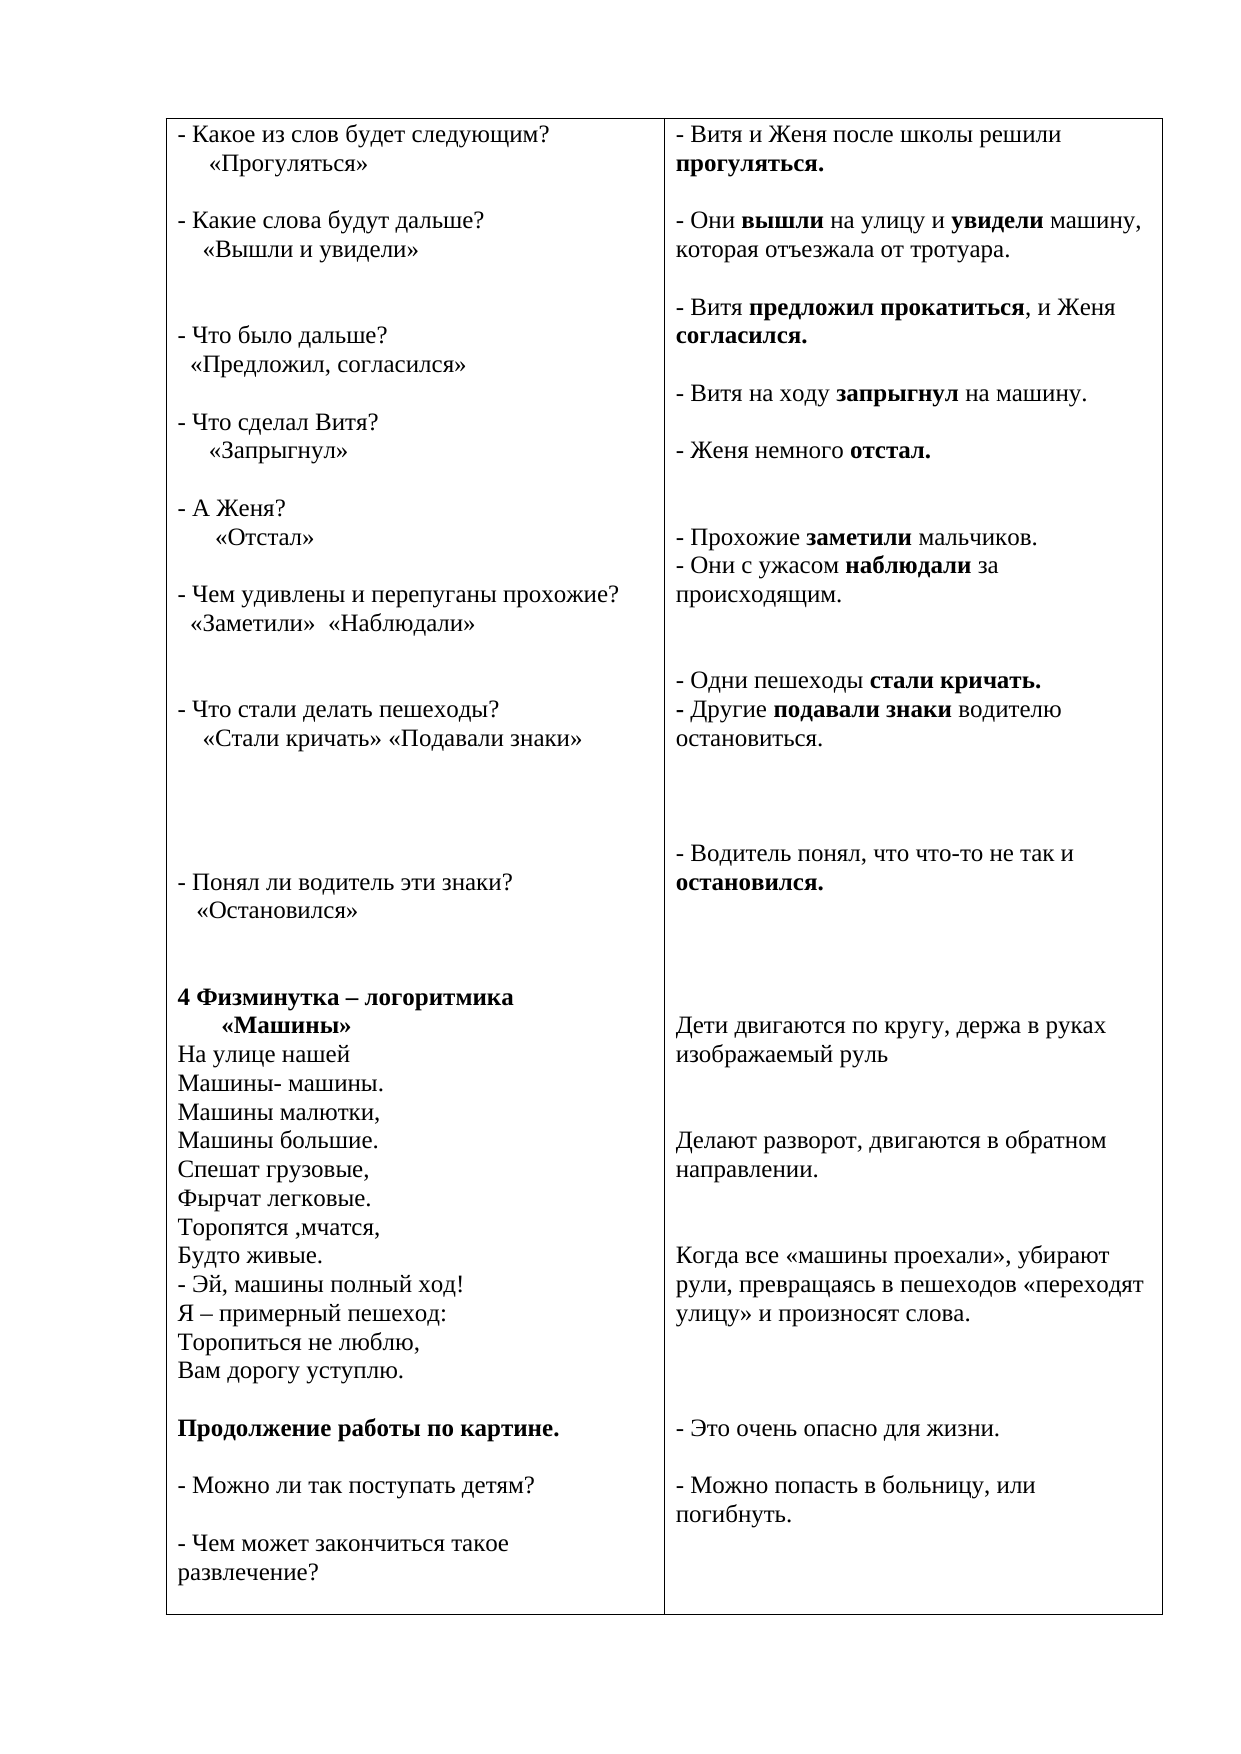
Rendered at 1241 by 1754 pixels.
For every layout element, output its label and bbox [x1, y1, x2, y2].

table_cell [167, 119, 664, 1614]
table_cell [665, 119, 1162, 1614]
